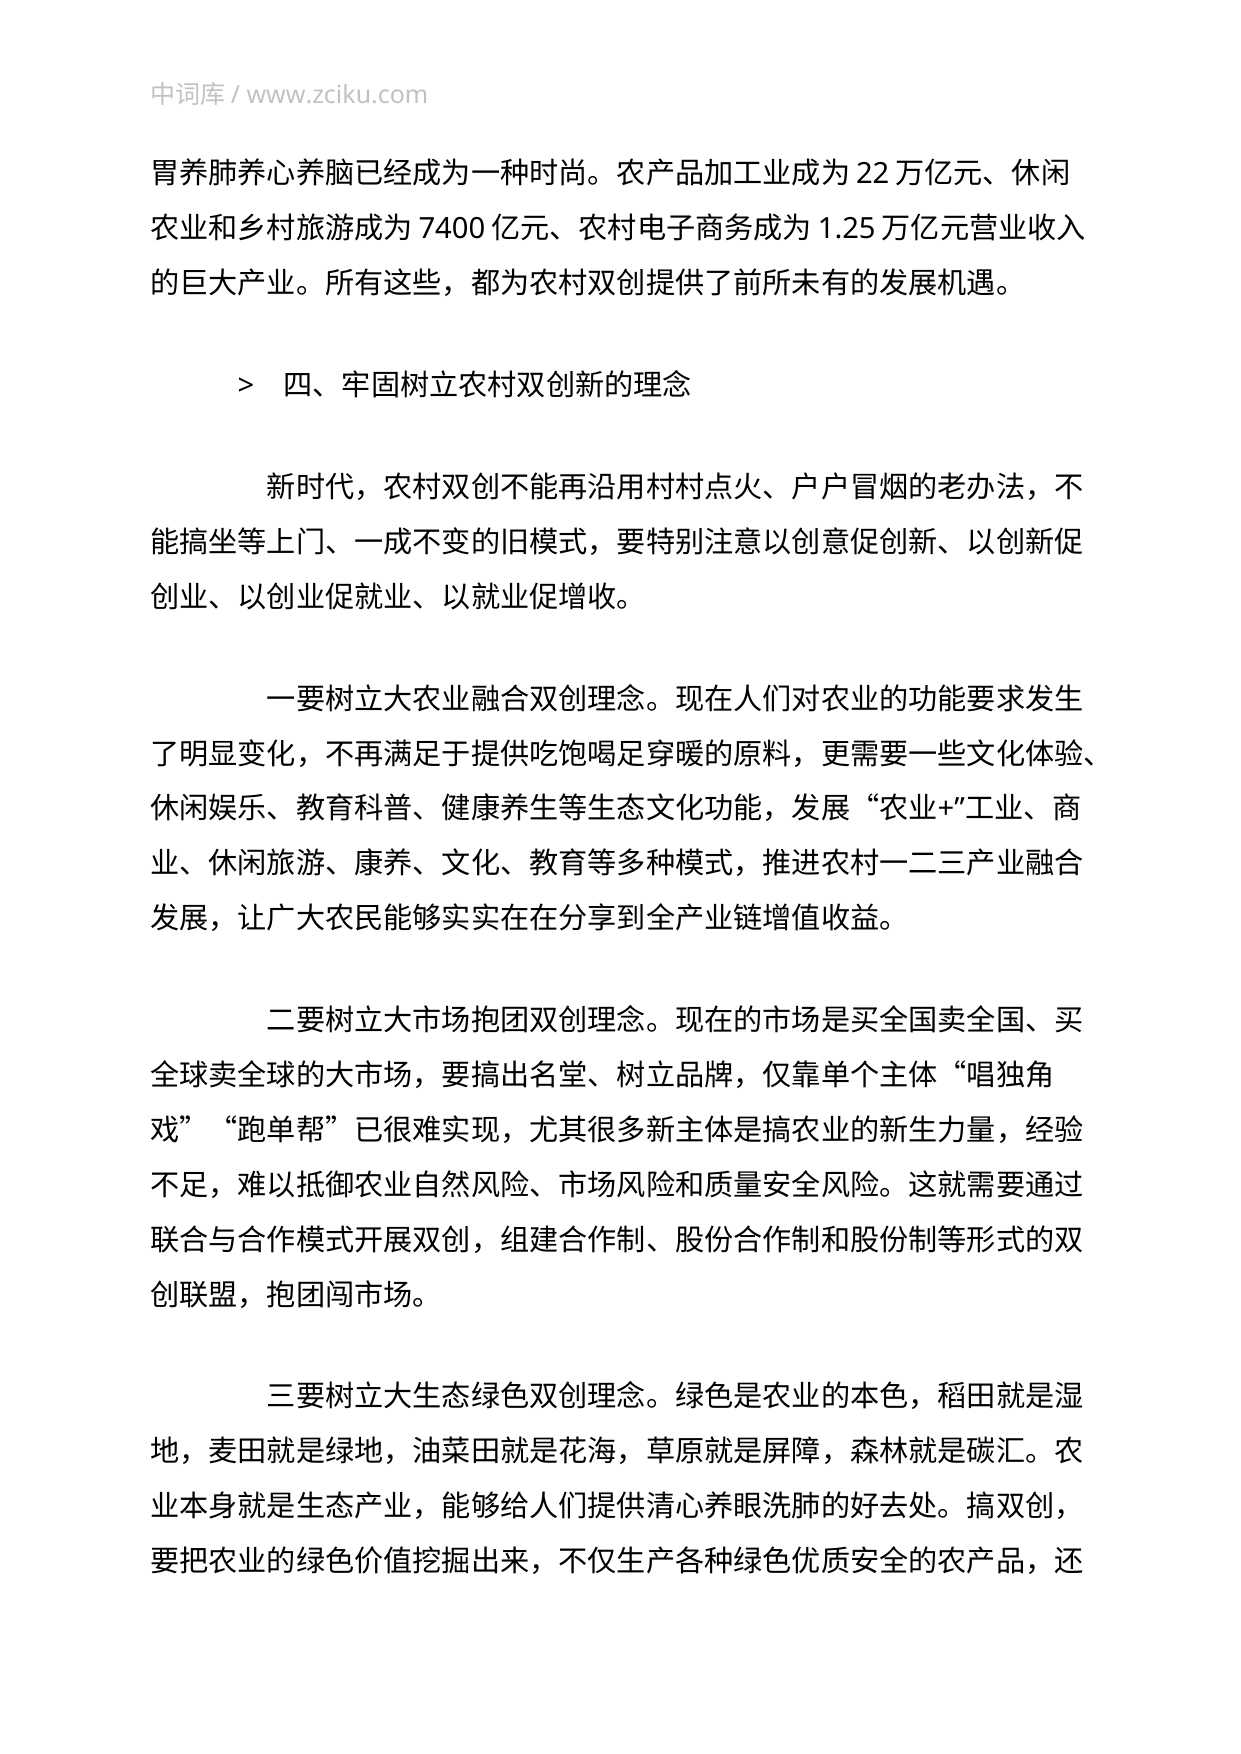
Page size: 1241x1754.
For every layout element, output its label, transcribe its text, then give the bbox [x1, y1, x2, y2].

text > 四、牢固树立农村双创新的理念 [150, 362, 1090, 404]
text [150, 150, 1090, 302]
text 新时代，农村双创不能再沿用村村点火、户户冒烟的老办法，不能搞坐等上门、一成不变的旧模式，要特别注意以创意促创新、以创新促创业、以创业促就业、以就业促增收。 [150, 464, 1090, 616]
text 一要树立大农业融合双创理念。现在人们对农业的功能要求发生了明显变化，不再满足于提供吃饱喝足穿暖的原料，更需要一些文化体验、休闲娱乐、教育科普、健康养生等生态文化功能，发展“农业+”工业、商业、休闲旅游、康养、文化、教育等多种模式，推进农村一二三产业融合发展，让广大农民能够实实在在分享到全产业链增值收益。 [150, 675, 1090, 937]
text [150, 1373, 1090, 1580]
text 二要树立大市场抱团双创理念。现在的市场是买全国卖全国、买全球卖全球的大市场，要搞出名堂、树立品牌，仅靠单个主体“唱独角戏”“跑单帮”已很难实现，尤其很多新主体是搞农业的新生力量，经验不足，难以抵御农业自然风险、市场风险和质量安全风险。这就需要通过联合与合作模式开展双创，组建合作制、股份合作制和股份制等形式的双创联盟，抱团闯市场。 [150, 997, 1090, 1313]
